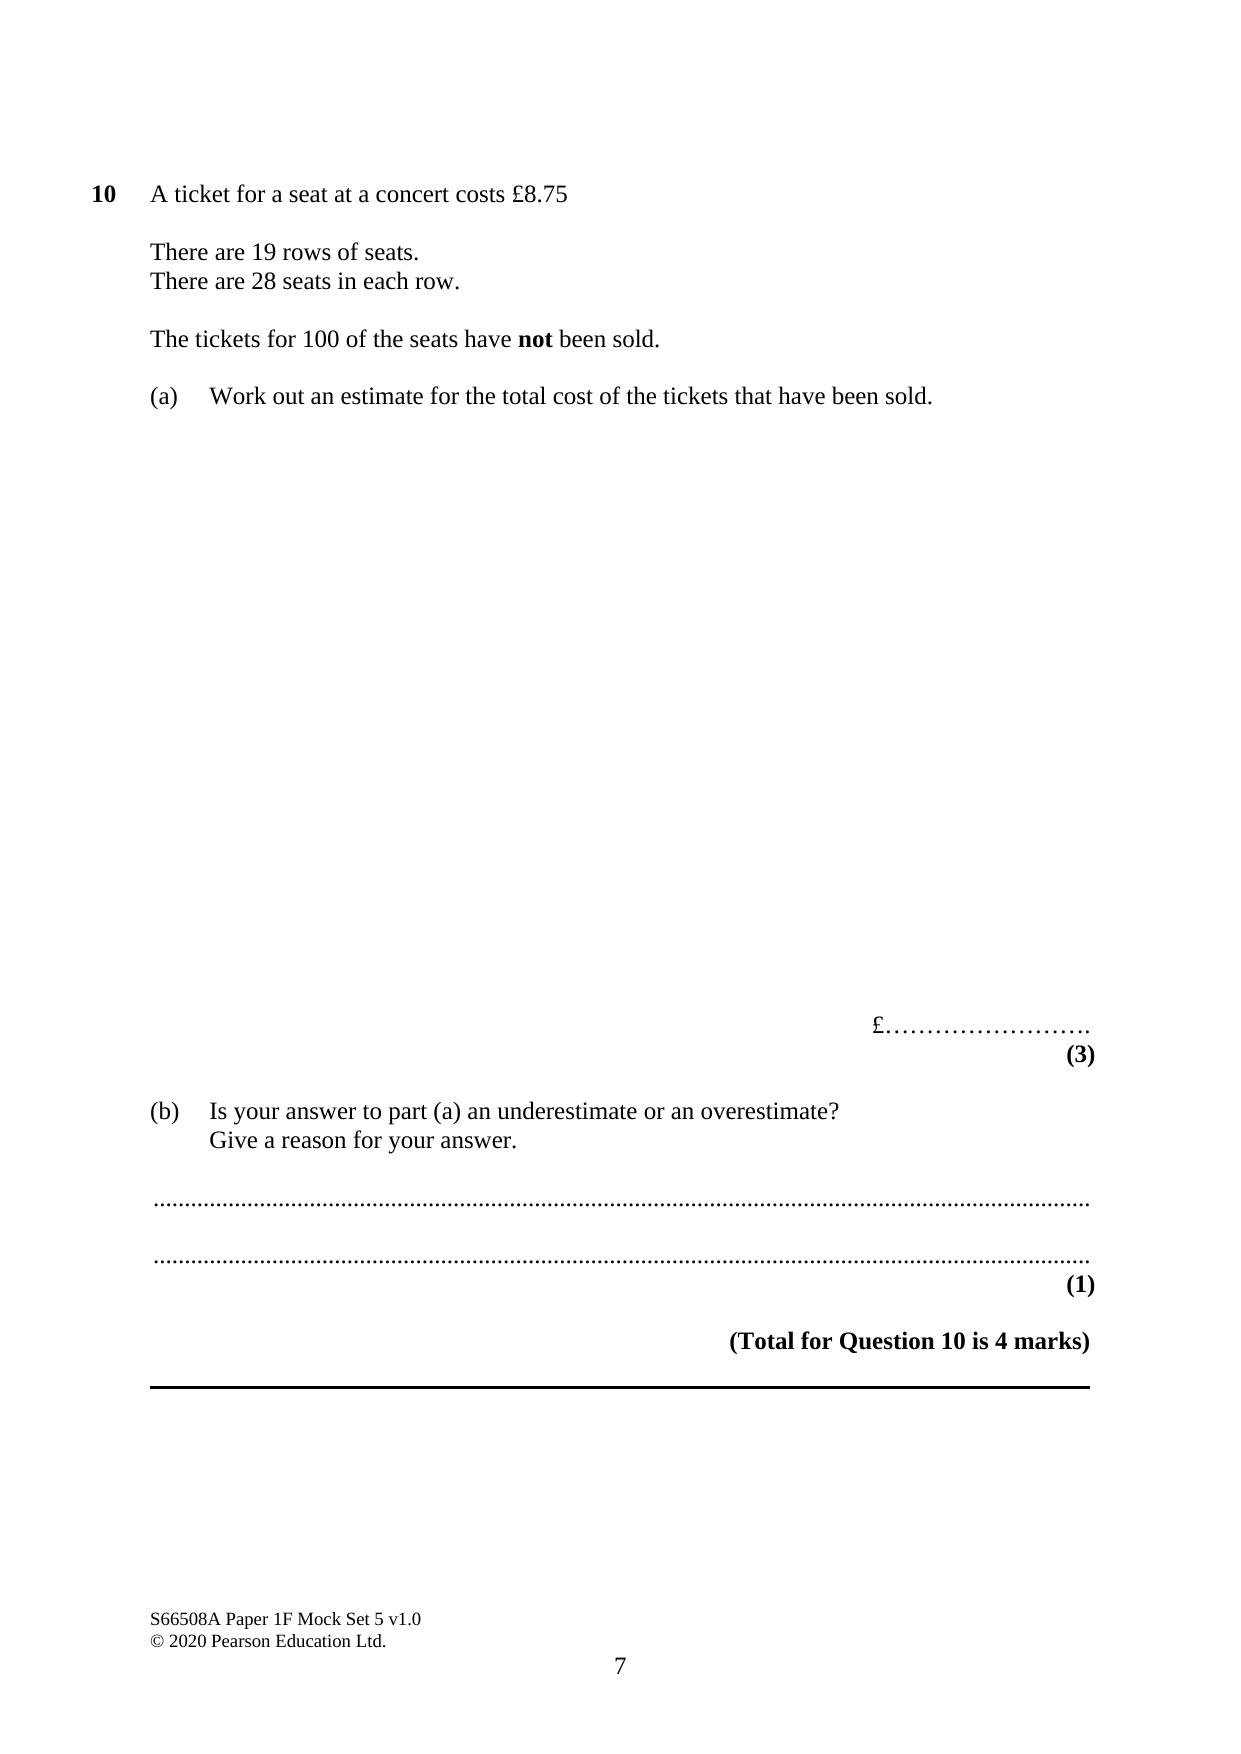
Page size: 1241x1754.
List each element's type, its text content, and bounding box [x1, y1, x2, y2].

text (3) [91, 1039, 1095, 1068]
text ...................................................................................................................................................... [150, 1240, 1090, 1269]
text The tickets for 100 of the seats have not been sold. [150, 324, 1090, 352]
text 10 A ticket for a seat at a concert costs £8.75 [91, 179, 1090, 208]
text (a) Work out an estimate for the total cost of the tickets that have been sold. [91, 381, 1090, 410]
text (Total for Question 10 is 4 marks) [150, 1326, 1090, 1355]
text There are 19 rows of seats. There are 28 seats in each row. [150, 237, 1090, 294]
text (1) [150, 1269, 1095, 1298]
text Give a reason for your answer. [91, 1125, 1090, 1154]
text £……………………. [91, 1010, 1090, 1039]
text (b) Is your answer to part (a) an underestimate or an overestimate? [91, 1096, 1090, 1125]
text ...................................................................................................................................................... [150, 1183, 1090, 1211]
